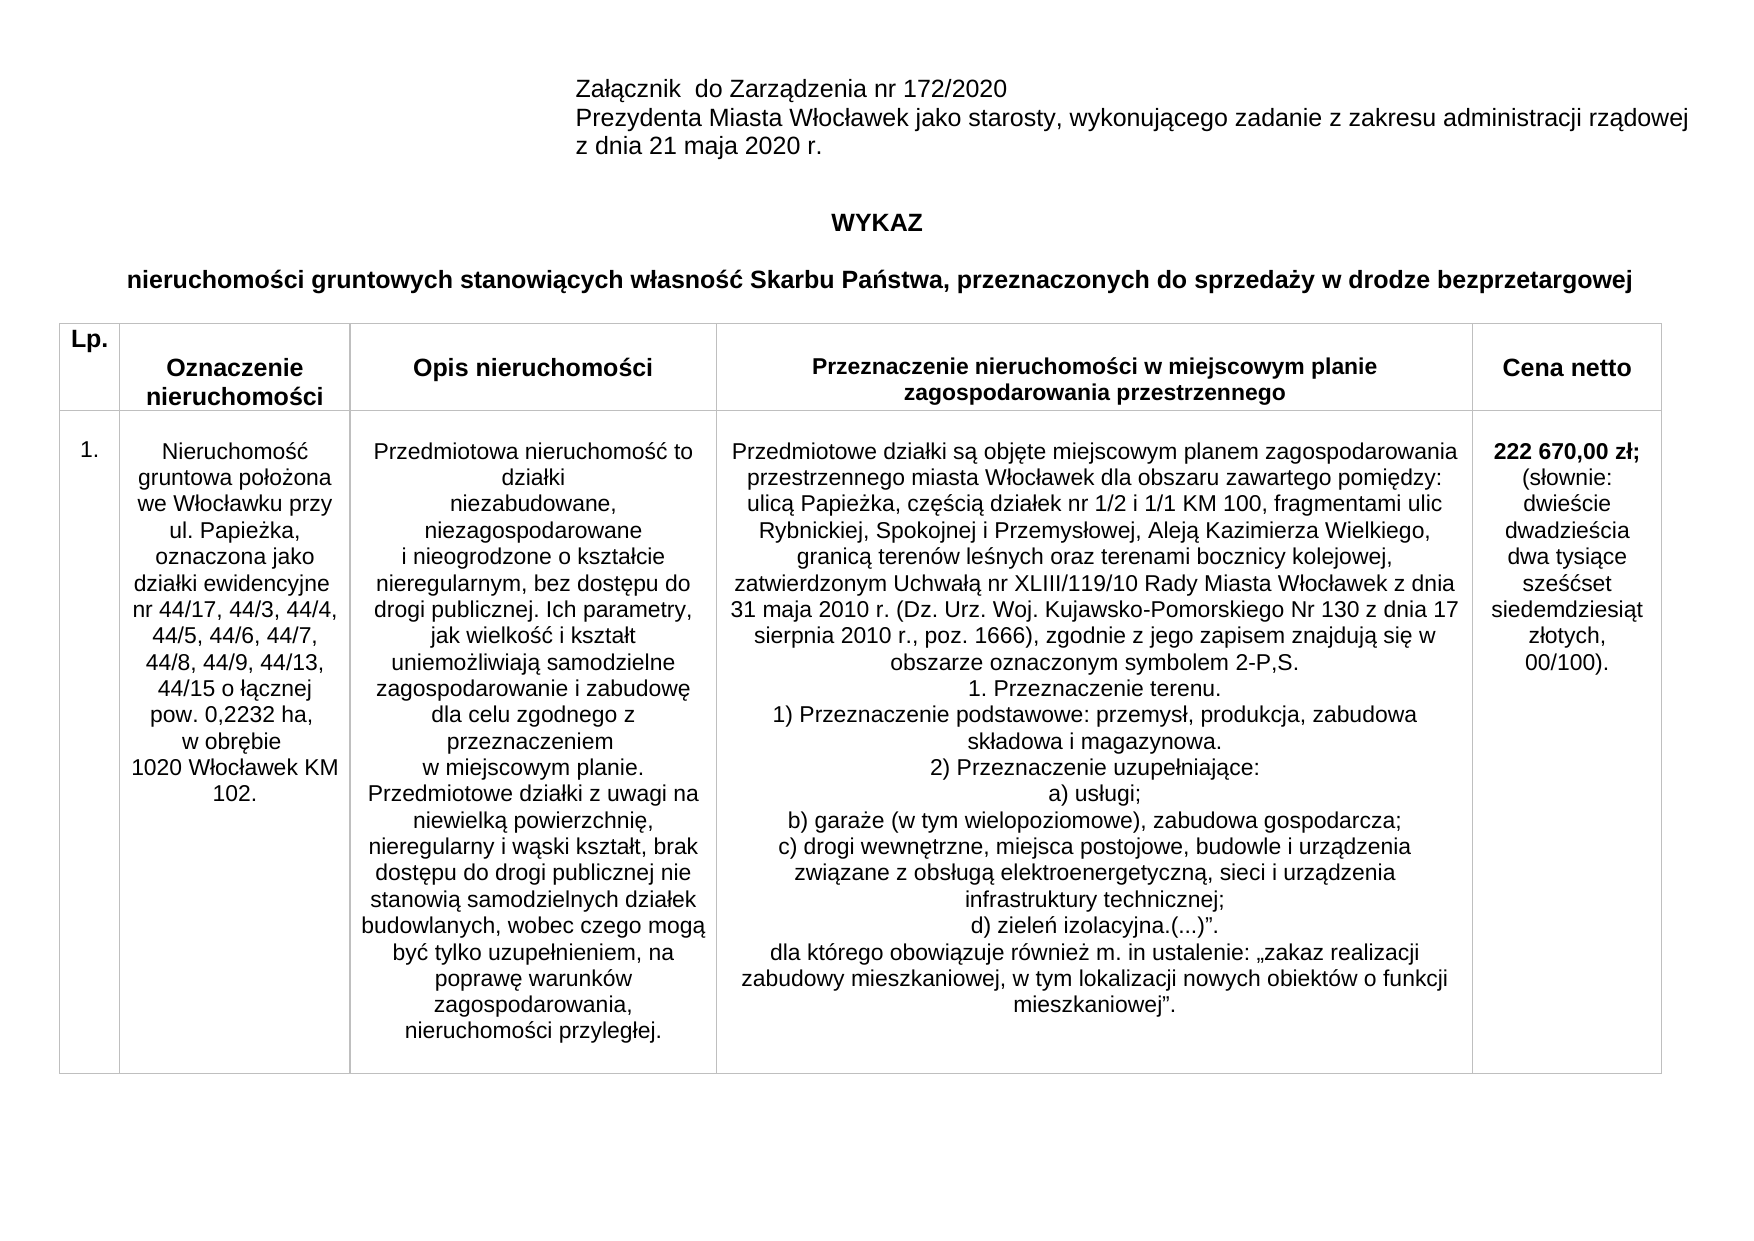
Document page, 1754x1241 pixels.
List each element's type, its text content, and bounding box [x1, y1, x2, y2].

text WYKAZ [59, 208, 1695, 237]
table_cell 1. [60, 411, 119, 1073]
text z dnia 21 maja 2020 r. [575, 131, 1695, 160]
table_cell 222 670,00 zł; (słownie: dwieście dwadzieścia dwa tysiące sześćset siedemdziesiąt złotych, 00/100). [1473, 411, 1661, 1073]
table_header Lp. [60, 324, 119, 410]
table_cell Nieruchomość gruntowa położona we Włocławku przy ul. Papieżka, oznaczona jako działki ewidencyjne nr 44/17, 44/3, 44/4, 44/5, 44/6, 44/7, 44/8, 44/9, 44/13, 44/15 o łącznej pow. 0,2232 ha, w obrębie 1020 Włocławek KM 102. [120, 411, 349, 1073]
table_header Cena netto [1473, 324, 1661, 410]
table_header Oznaczenie nieruchomości [120, 324, 349, 410]
table_cell Przedmiotowa nieruchomość to działki niezabudowane, niezagospodarowane i nieogrodzone o kształcie nieregularnym, bez dostępu do drogi publicznej. Ich parametry, jak wielkość i kształt uniemożliwiają samodzielne zagospodarowanie i zabudowę dla celu zgodnego z przeznaczeniem w miejscowym planie. Przedmiotowe działki z uwagi na niewielką powierzchnię, nieregularny i wąski kształt, brak dostępu do drogi publicznej nie stanowią samodzielnych działek budowlanych, wobec czego mogą być tylko uzupełnieniem, na poprawę warunków zagospodarowania, nieruchomości przyległej. [351, 411, 716, 1073]
text Prezydenta Miasta Włocławek jako starosty, wykonującego zadanie z zakresu administracji rządowej [575, 103, 1695, 131]
table_cell Przedmiotowe działki są objęte miejscowym planem zagospodarowania przestrzennego miasta Włocławek dla obszaru zawartego pomiędzy: ulicą Papieżka, częścią działek nr 1/2 i 1/1 KM 100, fragmentami ulic Rybnickiej, Spokojnej i Przemysłowej, Aleją Kazimierza Wielkiego, granicą terenów leśnych oraz terenami bocznicy kolejowej, zatwierdzonym Uchwałą nr XLIII/119/10 Rady Miasta Włocławek z dnia 31 maja 2010 r. (Dz. Urz. Woj. Kujawsko-Pomorskiego Nr 130 z dnia 17 sierpnia 2010 r., poz. 1666), zgodnie z jego zapisem znajdują się w obszarze oznaczonym symbolem 2-P,S. 1. Przeznaczenie terenu. 1) Przeznaczenie podstawowe: przemysł, produkcja, zabudowa składowa i magazynowa. 2) Przeznaczenie uzupełniające: a) usługi; b) garaże (w tym wielopoziomowe), zabudowa gospodarcza; c) drogi wewnętrzne, miejsca postojowe, budowle i urządzenia związane z obsługą elektroenergetyczną, sieci i urządzenia infrastruktury technicznej; d) zieleń izolacyjna.(...)”. dla którego obowiązuje również m. in ustalenie: „zakaz realizacji zabudowy mieszkaniowej, w tym lokalizacji nowych obiektów o funkcji mieszkaniowej”. [717, 411, 1472, 1073]
table_header Opis nieruchomości [351, 324, 716, 410]
table_header Przeznaczenie nieruchomości w miejscowym planie zagospodarowania przestrzennego [717, 324, 1472, 410]
text nieruchomości gruntowych stanowiących własność Skarbu Państwa, przeznaczonych do sprzedaży w drodze bezprzetargowej [59, 266, 1695, 294]
text Załącznik do Zarządzenia nr 172/2020 [502, 74, 1695, 103]
